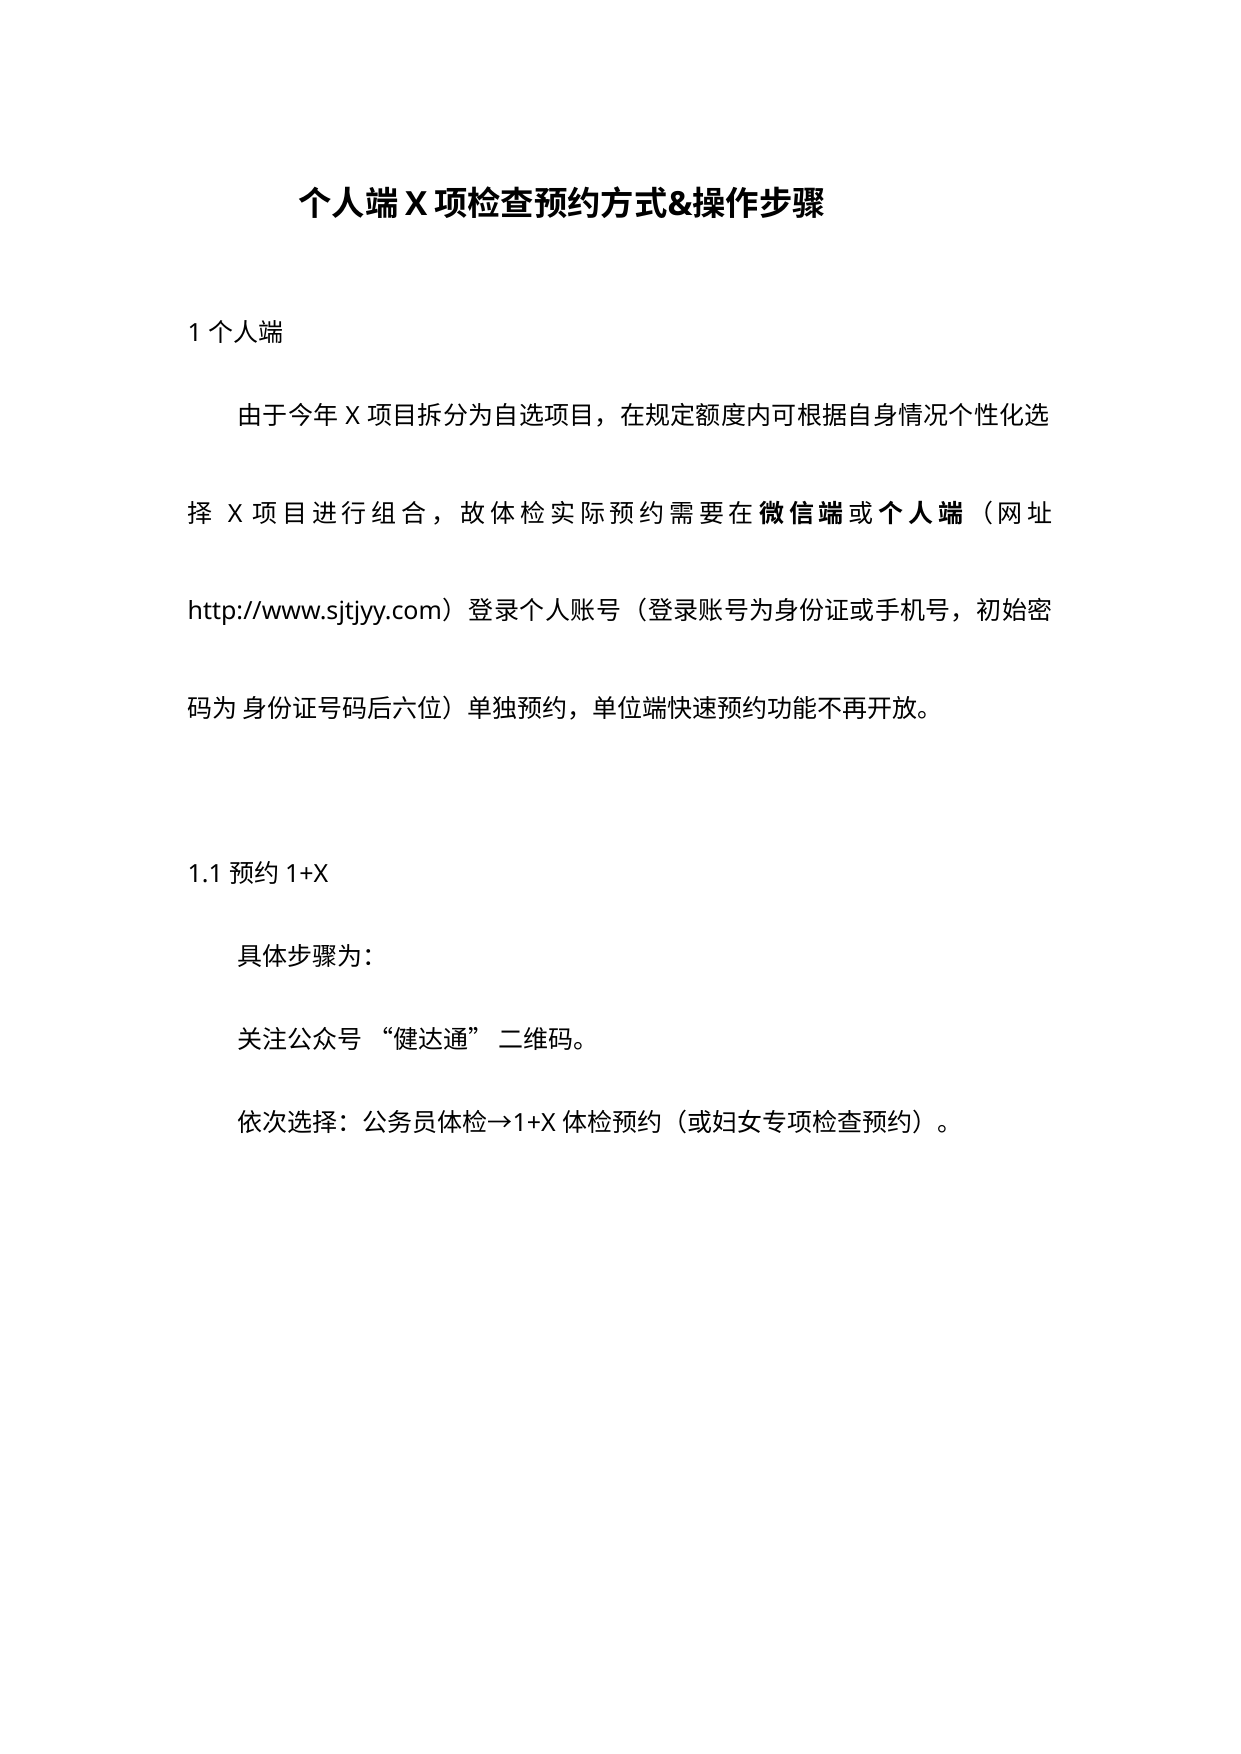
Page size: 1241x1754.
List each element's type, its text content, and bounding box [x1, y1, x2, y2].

text 个人端X项检查预约方式&操作步骤 [187, 168, 876, 233]
text 1 个人端 [187, 298, 1053, 363]
text 依次选择：公务员体检→1+X 体检预约（或妇女专项检查预约）。 [187, 1088, 1053, 1153]
text 由于今年 X 项目拆分为自选项目，在规定额度内可根据自身情况个性化选择 X项目进行组合，故体检实际预约需要在微信端或个人端（网址http://www.sjtjyy.com）登录个人账号（登录账号为身份证或手机号，初始密码为 身份证号码后六位）单独预约，单位端快速预约功能不再开放。 [187, 381, 1053, 739]
text 关注公众号 “健达通” 二维码。 [187, 1005, 1053, 1070]
text 1.1 预约 1+X [187, 839, 1053, 904]
text 具体步骤为： [187, 922, 1053, 987]
